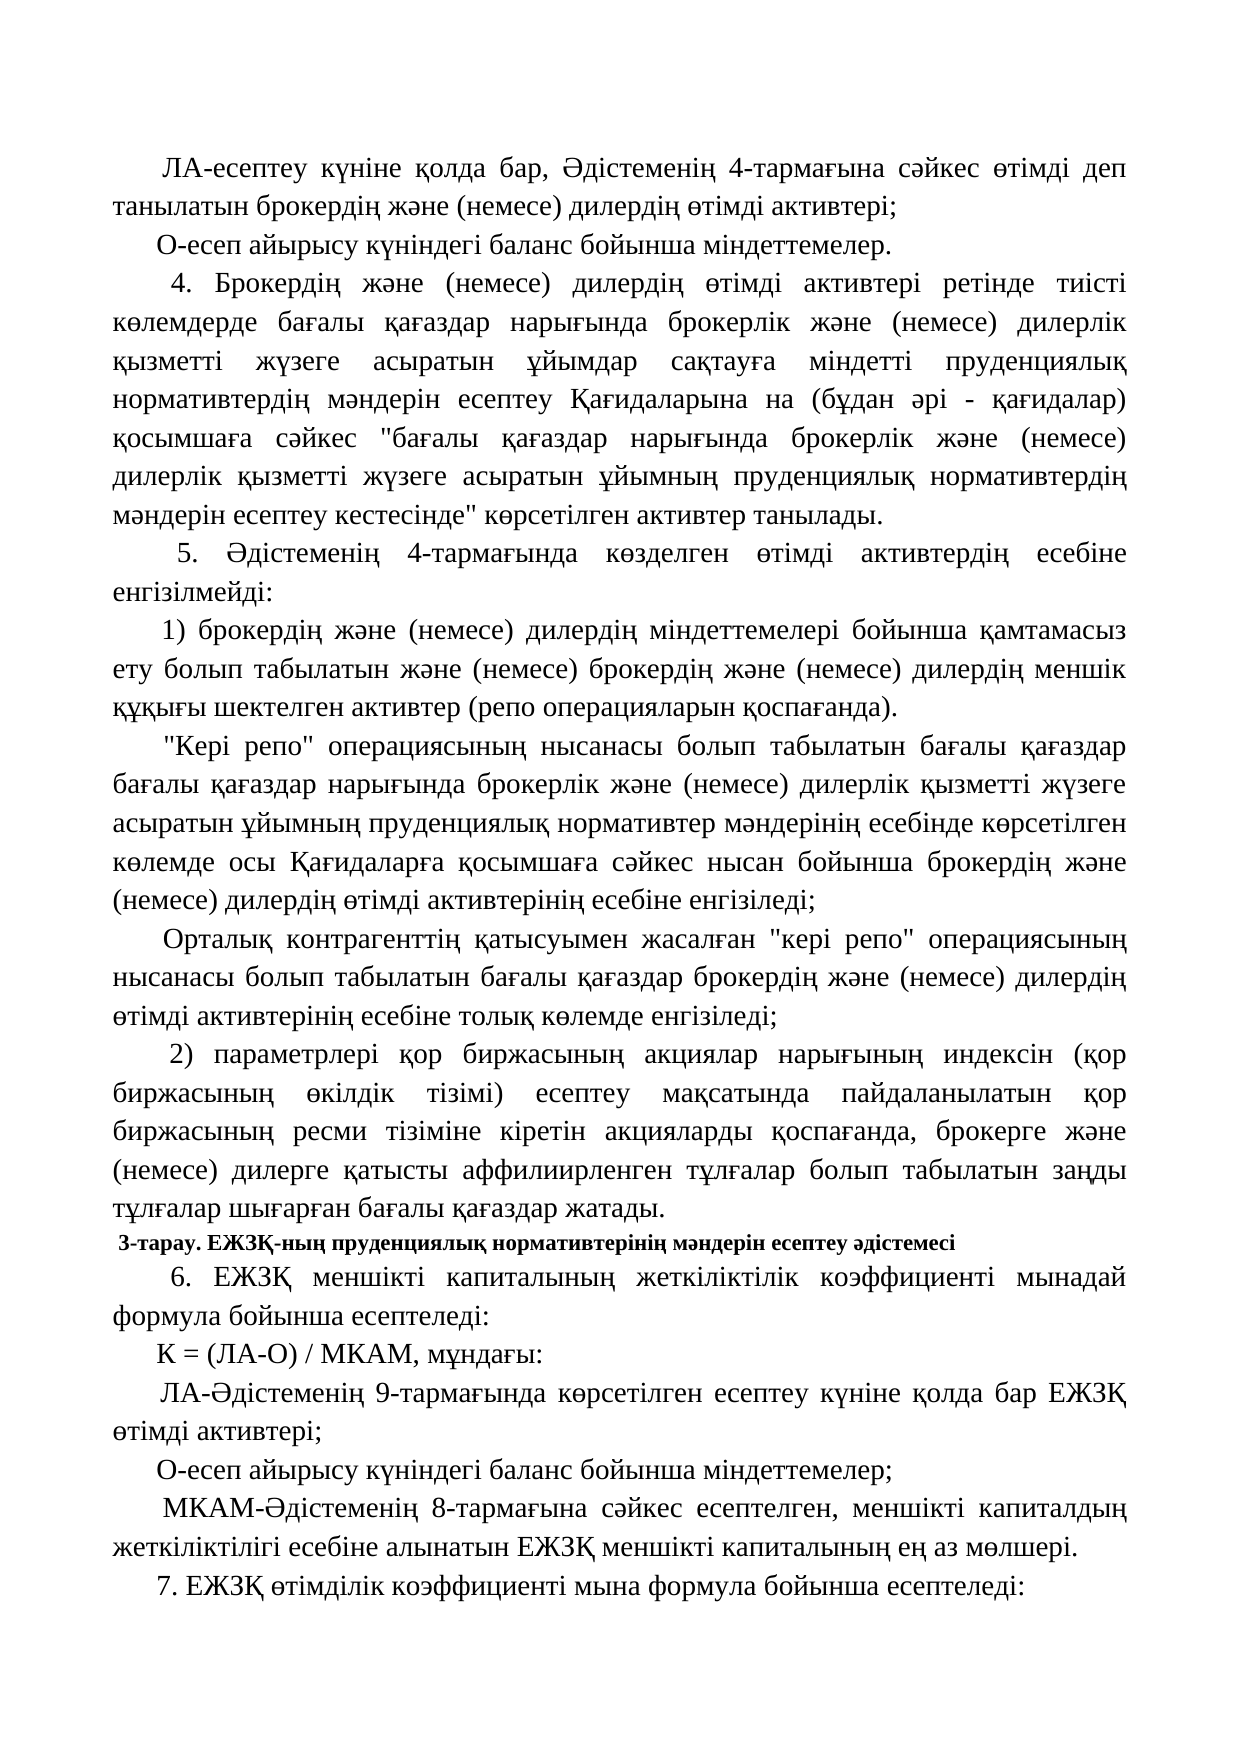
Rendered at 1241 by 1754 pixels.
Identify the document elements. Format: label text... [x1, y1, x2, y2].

text 1) брокердің және (немесе) дилердің міндеттемелері бойынша қамтамасыз ету болып табылатын және (немесе) брокердің және (немесе) дилердің меншік құқығы шектелген активтер (репо операцияларын қоспағанда). [112, 612, 1128, 723]
text МКАМ-Әдістеменің 8-тармағына сәйкес есептелген, меншікті капиталдың жеткіліктілігі есебіне алынатын ЕЖЗҚ меншікті капиталының ең аз мөлшері. [112, 1491, 1128, 1563]
text 7. ЕЖЗҚ өтімділік коэффициенті мына формула бойынша есептеледі: [112, 1568, 1128, 1601]
text 6. ЕЖЗҚ меншікті капиталының жеткіліктілік коэффициенті мынадай формула бойынша есептеледі: [112, 1259, 1128, 1331]
text 3-тарау. ЕЖЗҚ-ның пруденциялық нормативтерінің мәндерін есептеу әдістемесі [112, 1229, 1128, 1256]
text 5. Әдістеменің 4-тармағында көзделген өтімді активтердің есебіне енгізілмейді: [112, 535, 1128, 607]
text О-есеп айырысу күніндегі баланс бойынша міндеттемелер; [112, 1452, 1128, 1486]
text 4. Брокердің және (немесе) дилердің өтімді активтері ретінде тиісті көлемдерде бағалы қағаздар нарығында брокерлік және (немесе) дилерлік қызметті жүзеге асыратын ұйымдар сақтауға міндетті пруденциялық нормативтердің мәндерін есептеу Қағидаларына на (бұдан әрі - қағидалар) қосымшаға сәйкес "бағалы қағаздар нарығында брокерлік және (немесе) дилерлік қызметті жүзеге асыратын ұйымның пруденциялық нормативтердің мәндерін есептеу кестесінде" көрсетілген активтер танылады. [112, 266, 1128, 530]
text 2) параметрлері қор биржасының акциялар нарығының индексін (қор биржасының өкілдік тізімі) есептеу мақсатында пайдаланылатын қор биржасының ресми тізіміне кіретін акцияларды қоспағанда, брокерге және (немесе) дилерге қатысты аффилиирленген тұлғалар болып табылатын заңды тұлғалар шығарған бағалы қағаздар жатады. [112, 1036, 1128, 1224]
text О-есеп айырысу күніндегі баланс бойынша міндеттемелер. [112, 227, 1128, 261]
text ЛА-Әдістеменің 9-тармағында көрсетілген есептеу күніне қолда бар ЕЖЗҚ өтімді активтері; [112, 1375, 1128, 1447]
text Орталық контрагенттің қатысуымен жасалған "кері репо" операциясының нысанасы болып табылатын бағалы қағаздар брокердің және (немесе) дилердің өтімді активтерінің есебіне толық көлемде енгізіледі; [112, 921, 1128, 1031]
text ЛА-есептеу күніне қолда бар, Әдістеменің 4-тармағына сәйкес өтімді деп танылатын брокердің және (немесе) дилердің өтімді активтері; [112, 150, 1128, 222]
text "Кері репо" операциясының нысанасы болып табылатын бағалы қағаздар бағалы қағаздар нарығында брокерлік және (немесе) дилерлік қызметті жүзеге асыратын ұйымның пруденциялық нормативтер мәндерінің есебінде көрсетілген көлемде осы Қағидаларға қосымшаға сәйкес нысан бойынша брокердің және (немесе) дилердің өтімді активтерінің есебіне енгізіледі; [112, 728, 1128, 916]
text К = (ЛА-О) / МКАМ, мұндағы: [112, 1336, 1128, 1370]
